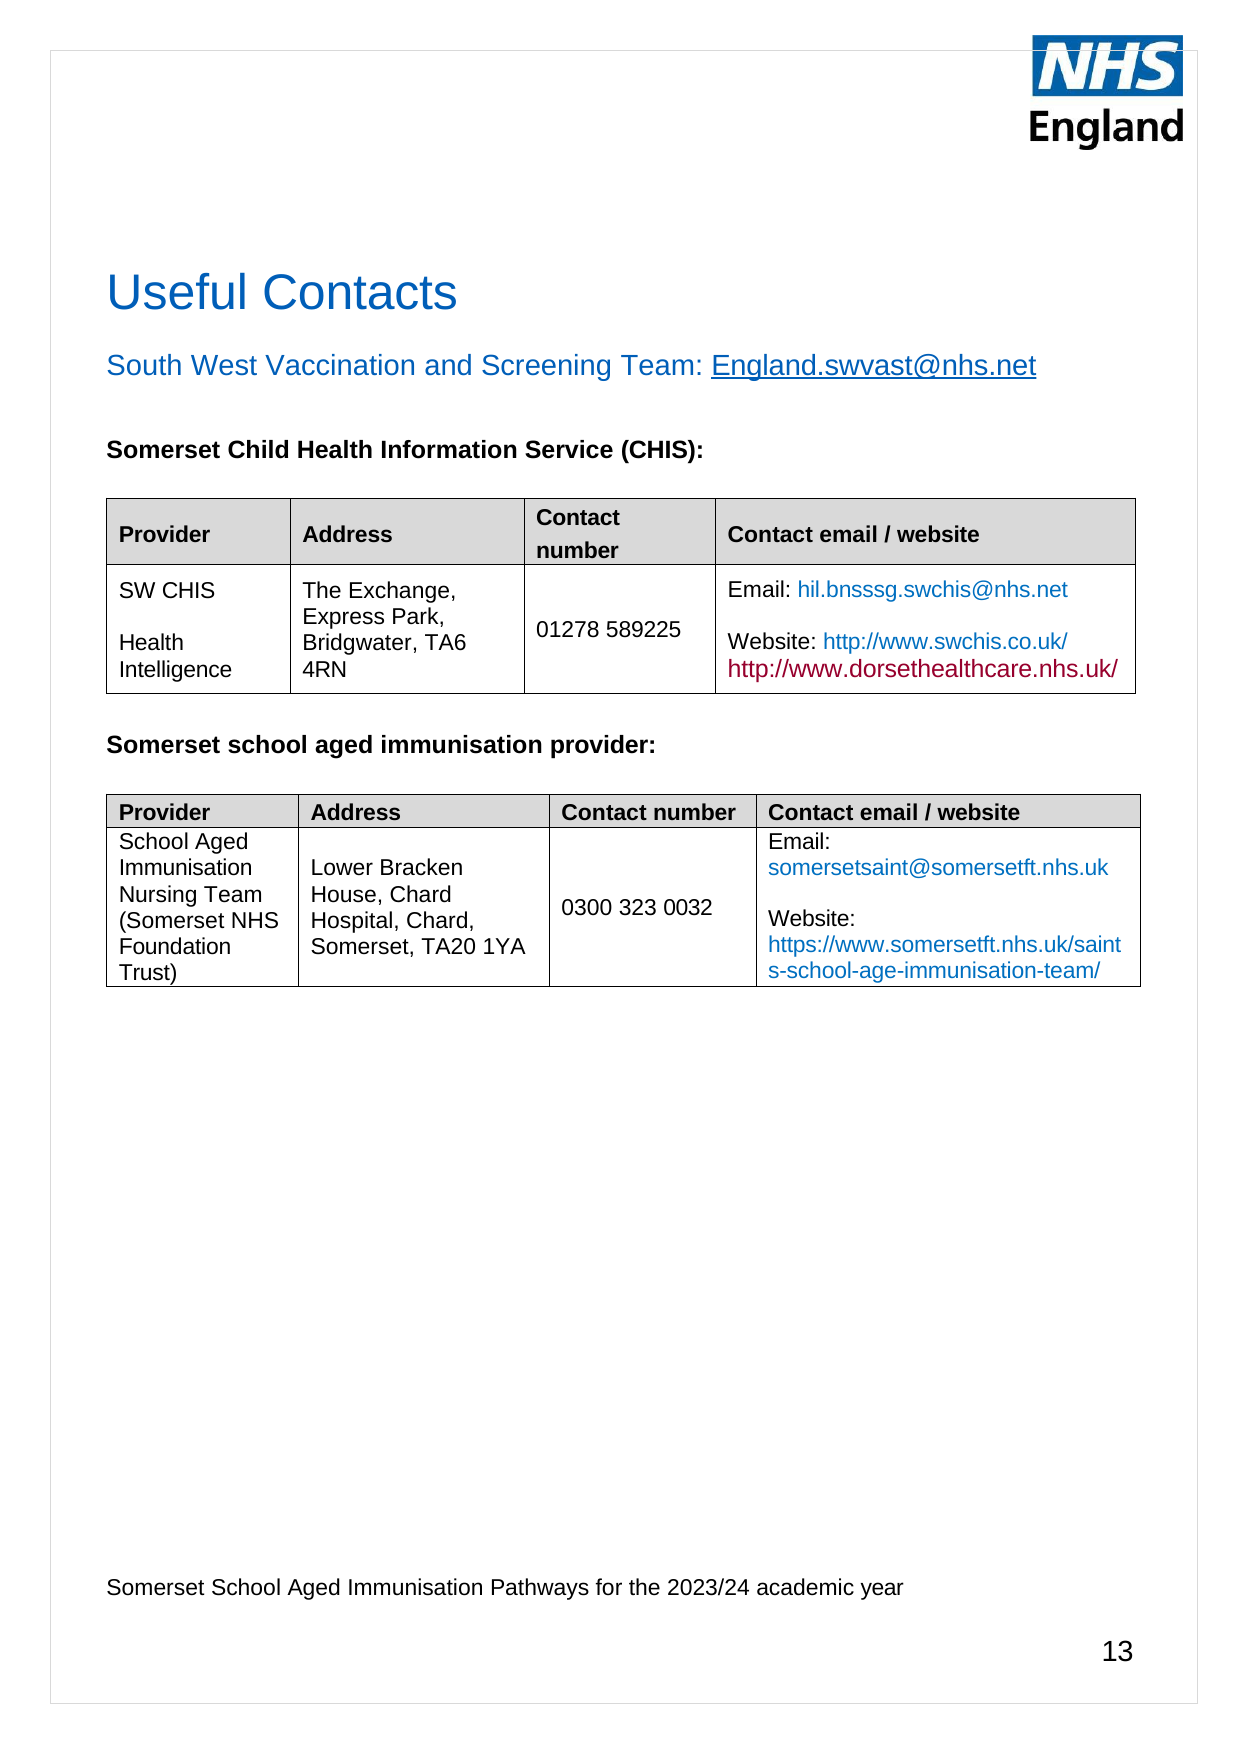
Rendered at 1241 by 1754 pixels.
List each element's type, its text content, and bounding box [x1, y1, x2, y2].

table_header Contact email / website [716, 499, 1135, 564]
table_header Provider [107, 795, 298, 827]
text Useful Contacts [106, 263, 1197, 320]
text Somerset school aged immunisation provider: [106, 730, 1197, 759]
table_header Contact number [525, 499, 715, 564]
table_cell Email: hil.bnsssg.swchis@nhs.net Website: http://www.swchis.co.uk/ http://www.dorsethealthcare.nhs.uk/ [716, 565, 1135, 692]
table_cell Lower Bracken House, Chard Hospital, Chard, Somerset, TA20 1YA [299, 828, 549, 986]
subtitle South West Vaccination and Screening Team: England.swvast@nhs.net [106, 348, 1197, 382]
table_header Address [299, 795, 549, 827]
table_cell 01278 589225 [525, 565, 715, 692]
table_cell School Aged Immunisation Nursing Team (Somerset NHS Foundation Trust) [107, 828, 298, 986]
text Somerset Child Health Information Service (CHIS): [106, 436, 1197, 464]
table_header Address [291, 499, 524, 564]
table_cell Email: somersetsaint@somersetft.nhs.uk Website: https://www.somersetft.nhs.uk/saint s-school-age-immunisation-team/ [757, 828, 1140, 986]
picture [1030, 51, 1183, 150]
table_header Contact email / website [757, 795, 1140, 827]
table_header Contact number [550, 795, 756, 827]
table_cell The Exchange, Express Park, Bridgwater, TA6 4RN [291, 565, 524, 692]
table_cell 0300 323 0032 [550, 828, 756, 986]
table_header Provider [107, 499, 290, 564]
table_cell SW CHIS Health Intelligence [107, 565, 290, 692]
picture [1030, 35, 1183, 50]
